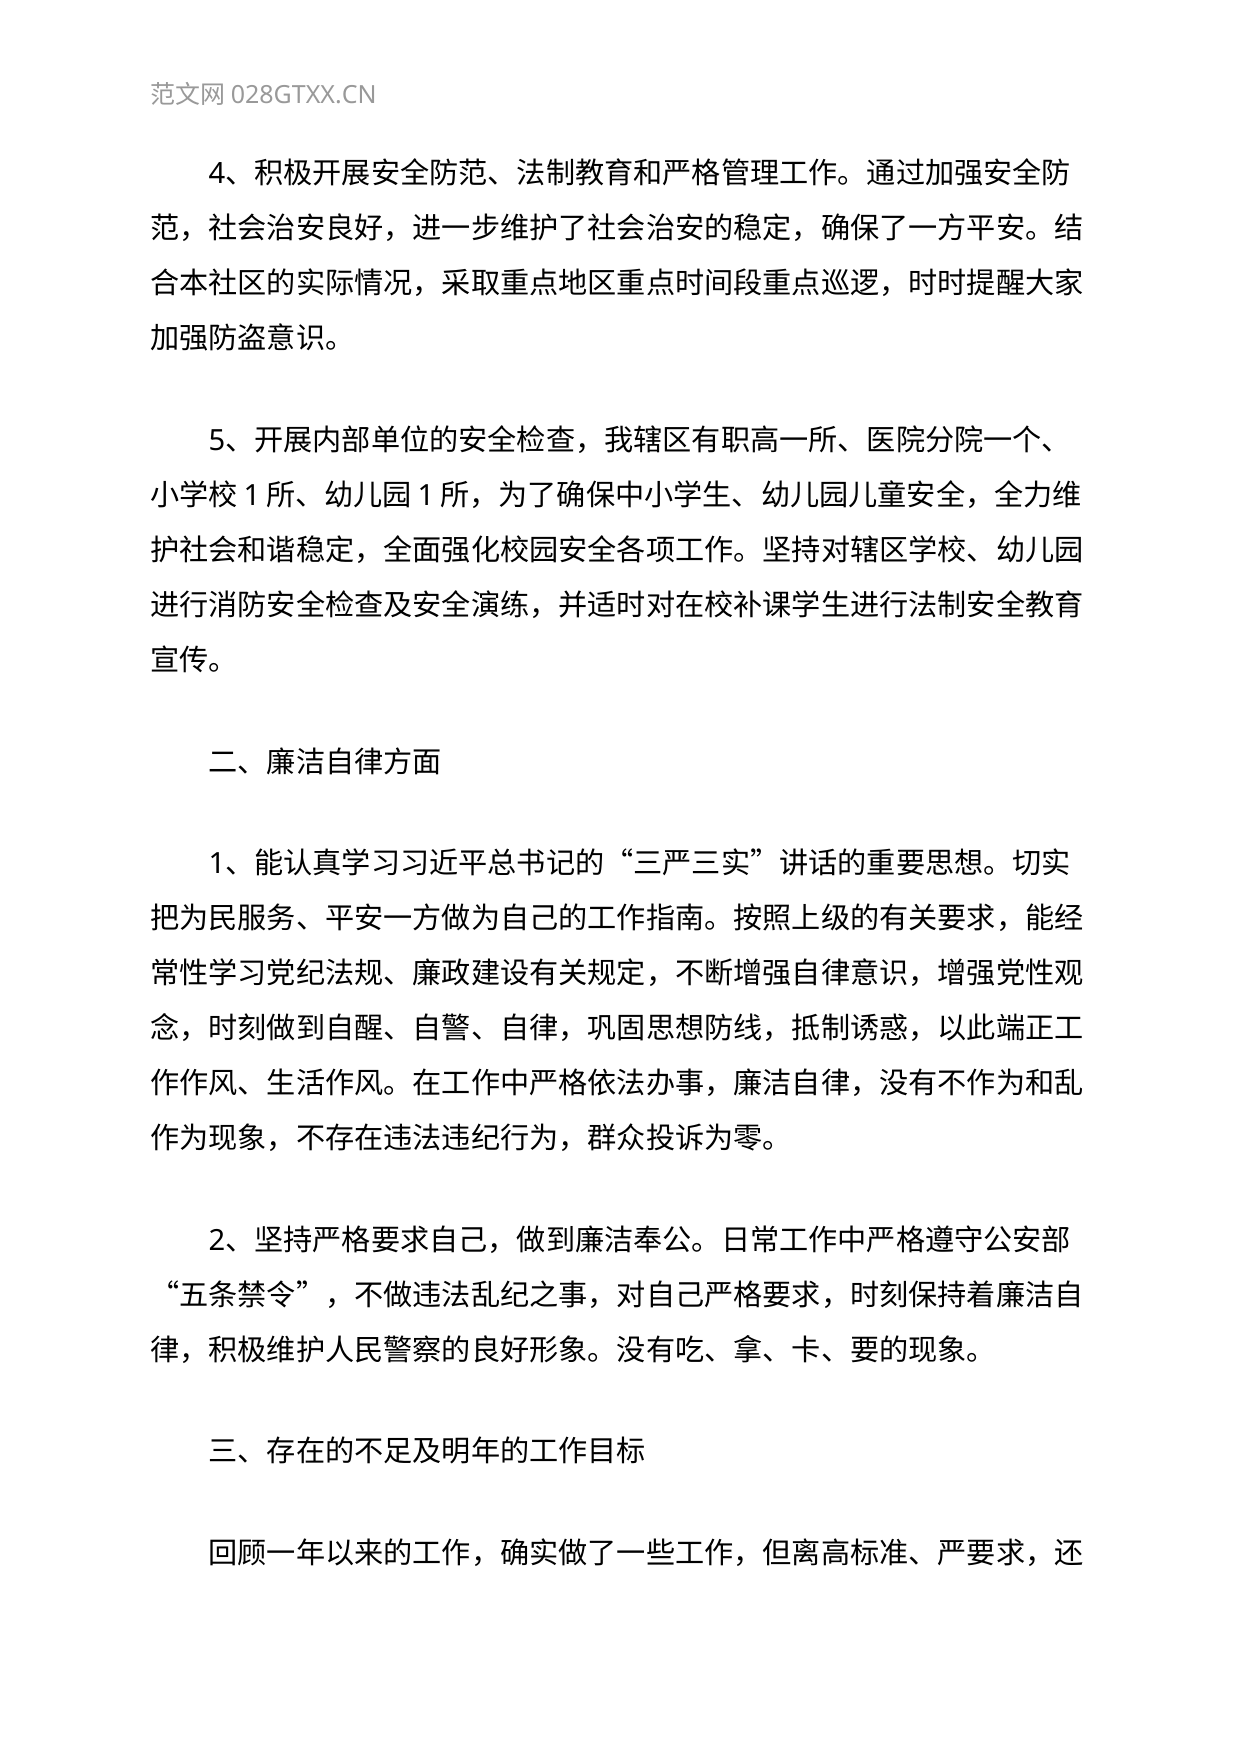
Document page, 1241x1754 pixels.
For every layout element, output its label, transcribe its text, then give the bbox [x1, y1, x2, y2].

text 二、廉洁自律方面 [150, 738, 1090, 780]
text 三、存在的不足及明年的工作目标 [150, 1428, 1090, 1470]
text 1、能认真学习习近平总书记的“三严三实”讲话的重要思想。切实把为民服务、平安一方做为自己的工作指南。按照上级的有关要求，能经常性学习党纪法规、廉政建设有关规定，不断增强自律意识，增强党性观念，时刻做到自醒、自警、自律，巩固思想防线，抵制诱惑，以此端正工作作风、生活作风。在工作中严格依法办事，廉洁自律，没有不作为和乱作为现象，不存在违法违纪行为，群众投诉为零。 [150, 840, 1090, 1157]
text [150, 1530, 1090, 1572]
text 4、积极开展安全防范、法制教育和严格管理工作。通过加强安全防范，社会治安良好，进一步维护了社会治安的稳定，确保了一方平安。结合本社区的实际情况，采取重点地区重点时间段重点巡逻，时时提醒大家加强防盗意识。 [150, 150, 1090, 357]
text 5、开展内部单位的安全检查，我辖区有职高一所、医院分院一个、小学校1所、幼儿园1所，为了确保中小学生、幼儿园儿童安全，全力维护社会和谐稳定，全面强化校园安全各项工作。坚持对辖区学校、幼儿园进行消防安全检查及安全演练，并适时对在校补课学生进行法制安全教育宣传。 [150, 417, 1090, 679]
text 2、坚持严格要求自己，做到廉洁奉公。日常工作中严格遵守公安部“五条禁令”，不做违法乱纪之事，对自己严格要求，时刻保持着廉洁自律，积极维护人民警察的良好形象。没有吃、拿、卡、要的现象。 [150, 1216, 1090, 1368]
